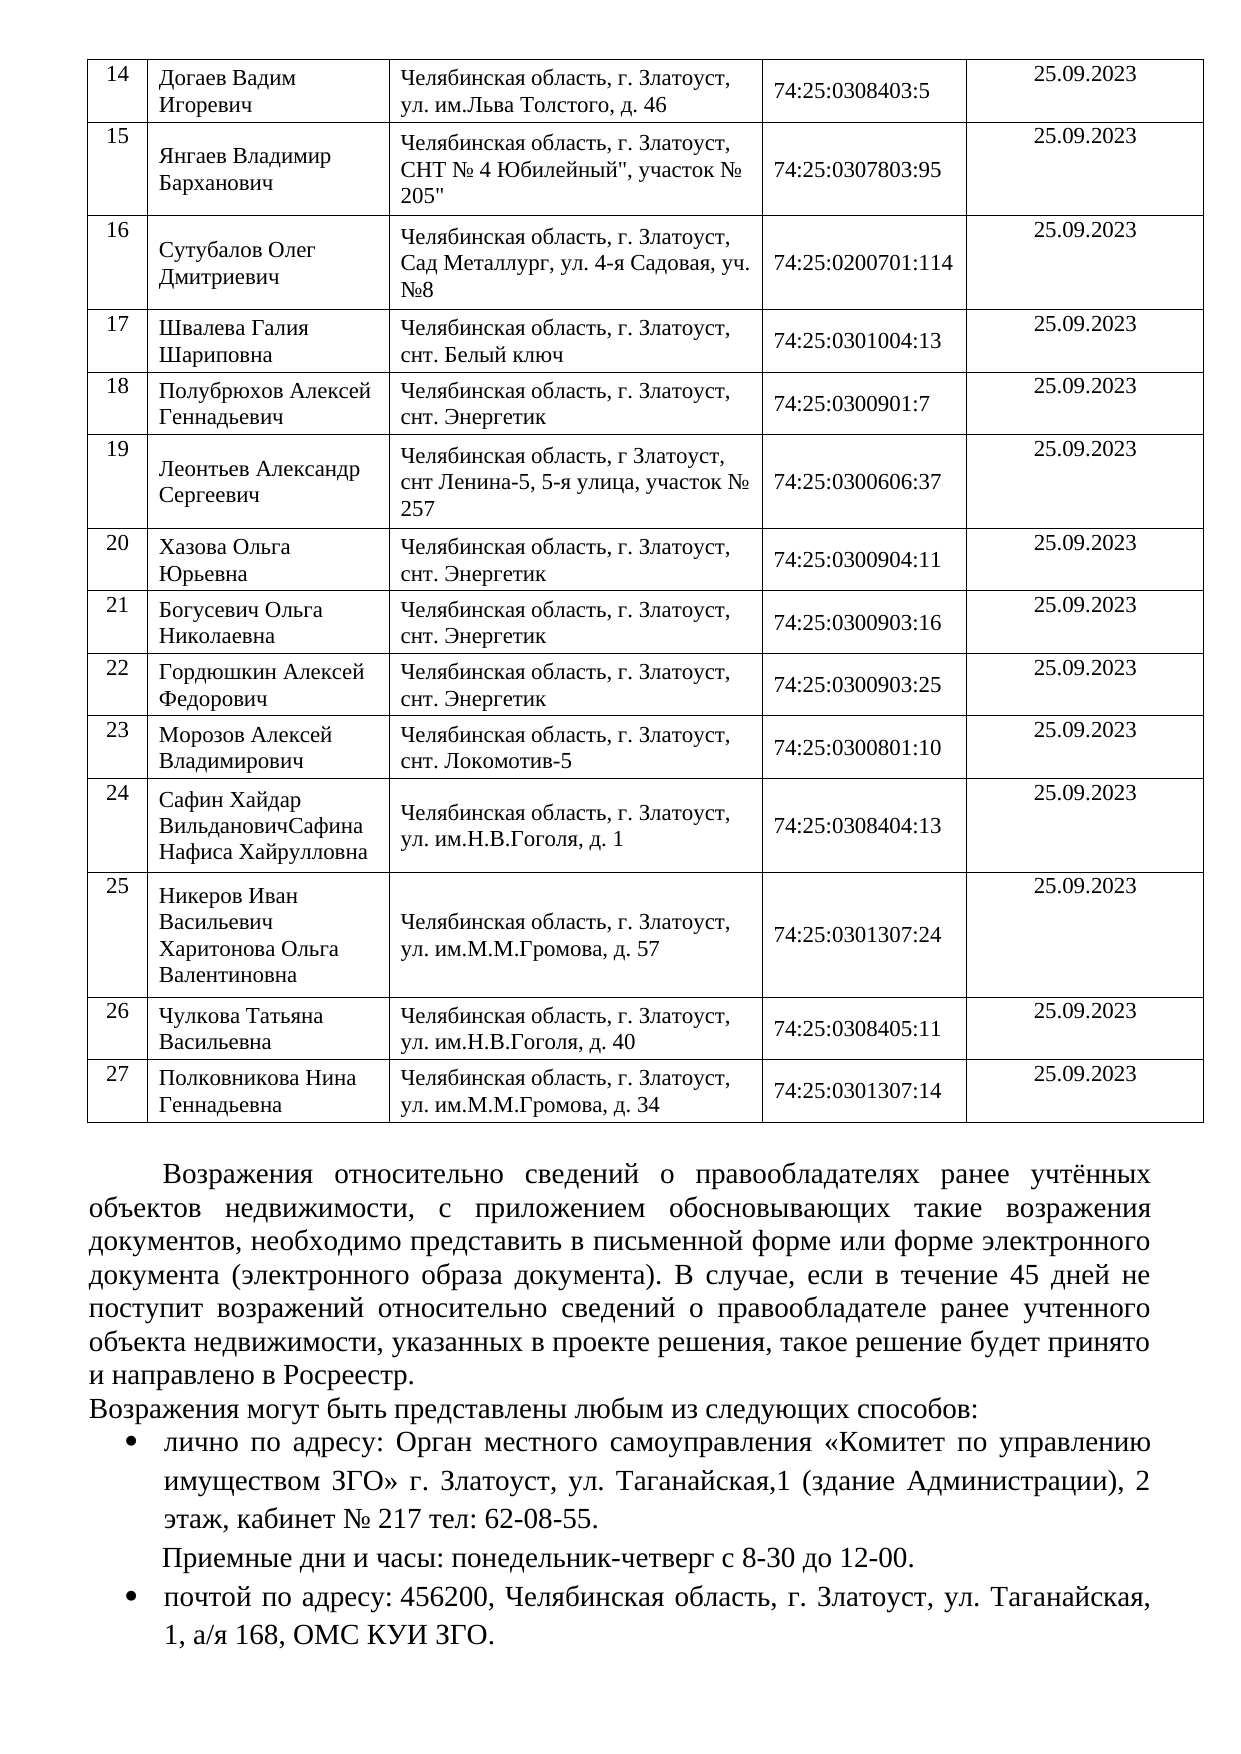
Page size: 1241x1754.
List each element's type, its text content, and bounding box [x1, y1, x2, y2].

table_cell Морозов Алексей Владимирович [148, 716, 389, 778]
table_cell 74:25:0300903:16 [763, 591, 966, 653]
table_cell 25.09.2023 [967, 779, 1203, 872]
table_cell 74:25:0300904:11 [763, 529, 966, 590]
table_cell 16 [88, 216, 147, 309]
table_cell 25.09.2023 [967, 654, 1203, 715]
table_cell Челябинская область, г. Златоуст, снт. Энергетик [390, 373, 762, 434]
table_cell Швалева Галия Шариповна [148, 310, 389, 372]
list лично по адресу: Орган местного самоуправления «Комитет по управлению имуществом ЗГО» г. Златоуст, ул. Таганайская,1 (здание Администрации), 2 этаж, кабинет № 217 тел: 62-08-55. [126, 1424, 1152, 1535]
table_cell 74:25:0300901:7 [763, 373, 966, 434]
table_cell 74:25:0308403:5 [763, 60, 966, 122]
table_cell 27 [88, 1060, 147, 1122]
text Возражения могут быть представлены любым из следующих способов: [89, 1391, 1152, 1424]
table_cell Челябинская область, г. Златоуст, ул. им.М.М.Громова, д. 34 [390, 1060, 762, 1122]
table_cell Челябинская область, г. Златоуст, СНТ № 4 Юбилейный", участок № 205" [390, 123, 762, 215]
table_cell 25.09.2023 [967, 529, 1203, 590]
table_cell 26 [88, 998, 147, 1059]
table_cell 18 [88, 373, 147, 434]
table_cell 74:25:0308405:11 [763, 998, 966, 1059]
table_cell 74:25:0300801:10 [763, 716, 966, 778]
table_cell Челябинская область, г. Златоуст, снт. Локомотив-5 [390, 716, 762, 778]
text Приемные дни и часы: понедельник-четверг с 8-30 до 12-00. [89, 1540, 1152, 1574]
table_cell Полковникова Нина Геннадьевна [148, 1060, 389, 1122]
table_cell Челябинская область, г. Златоуст, ул. им.Льва Толстого, д. 46 [390, 60, 762, 122]
table_cell 25.09.2023 [967, 60, 1203, 122]
table_cell Челябинская область, г. Златоуст, ул. им.Н.В.Гоголя, д. 1 [390, 779, 762, 872]
table_cell 74:25:0300903:25 [763, 654, 966, 715]
table_cell 25.09.2023 [967, 1060, 1203, 1122]
table_cell 25.09.2023 [967, 998, 1203, 1059]
table_cell 22 [88, 654, 147, 715]
table_cell Сафин Хайдар ВильдановичСафина Нафиса Хайрулловна [148, 779, 389, 872]
table_cell Челябинская область, г. Златоуст, снт. Энергетик [390, 591, 762, 653]
table_cell Полубрюхов Алексей Геннадьевич [148, 373, 389, 434]
table_cell 74:25:0301004:13 [763, 310, 966, 372]
table_cell 25.09.2023 [967, 123, 1203, 215]
table_cell Догаев Вадим Игоревич [148, 60, 389, 122]
table_cell 24 [88, 779, 147, 872]
table_cell 25.09.2023 [967, 716, 1203, 778]
text Возражения относительно сведений о правообладателях ранее учтённых объектов недвижимости, с приложением обосновывающих такие возражения документов, необходимо представить в письменной форме или форме электронного документа (электронного образа документа). В случае, если в течение 45 дней не поступит возражений относительно сведений о правообладателе ранее учтенного объекта недвижимости, указанных в проекте решения, такое решение будет принято и направлено в Росреестр. [89, 1156, 1152, 1391]
table_cell 25.09.2023 [967, 591, 1203, 653]
table_cell Гордюшкин Алексей Федорович [148, 654, 389, 715]
list почтой по адресу: 456200, Челябинская область, г. Златоуст, ул. Таганайская, 1, а/я 168, ОМС КУИ ЗГО. [126, 1579, 1152, 1651]
table_cell 19 [88, 435, 147, 528]
table_cell Леонтьев Александр Сергеевич [148, 435, 389, 528]
table_cell Хазова Ольга Юрьевна [148, 529, 389, 590]
table_cell Челябинская область, г. Златоуст, Сад Металлург, ул. 4-я Садовая, уч. №8 [390, 216, 762, 309]
table_cell Янгаев Владимир Барханович [148, 123, 389, 215]
table_cell 74:25:0200701:114 [763, 216, 966, 309]
table_cell 17 [88, 310, 147, 372]
table_cell 25.09.2023 [967, 310, 1203, 372]
table_cell 74:25:0301307:14 [763, 1060, 966, 1122]
table_cell Никеров Иван Васильевич Харитонова Ольга Валентиновна [148, 873, 389, 997]
table_cell Чулкова Татьяна Васильевна [148, 998, 389, 1059]
table_cell Челябинская область, г. Златоуст, снт. Энергетик [390, 654, 762, 715]
table_cell Челябинская область, г Златоуст, снт Ленина-5, 5-я улица, участок № 257 [390, 435, 762, 528]
table_cell Сутубалов Олег Дмитриевич [148, 216, 389, 309]
table_cell 14 [88, 60, 147, 122]
table_cell Богусевич Ольга Николаевна [148, 591, 389, 653]
table_cell 23 [88, 716, 147, 778]
table_cell 21 [88, 591, 147, 653]
table_cell 25.09.2023 [967, 373, 1203, 434]
table_cell 15 [88, 123, 147, 215]
table_cell 74:25:0308404:13 [763, 779, 966, 872]
table_cell Челябинская область, г. Златоуст, снт. Энергетик [390, 529, 762, 590]
table_cell 20 [88, 529, 147, 590]
table_cell 25.09.2023 [967, 873, 1203, 997]
table_cell 25.09.2023 [967, 216, 1203, 309]
table_cell 74:25:0300606:37 [763, 435, 966, 528]
table_cell Челябинская область, г. Златоуст, ул. им.Н.В.Гоголя, д. 40 [390, 998, 762, 1059]
table_cell 25 [88, 873, 147, 997]
table_cell 25.09.2023 [967, 435, 1203, 528]
table_cell Челябинская область, г. Златоуст, снт. Белый ключ [390, 310, 762, 372]
table_cell 74:25:0301307:24 [763, 873, 966, 997]
table_cell Челябинская область, г. Златоуст, ул. им.М.М.Громова, д. 57 [390, 873, 762, 997]
table_cell 74:25:0307803:95 [763, 123, 966, 215]
